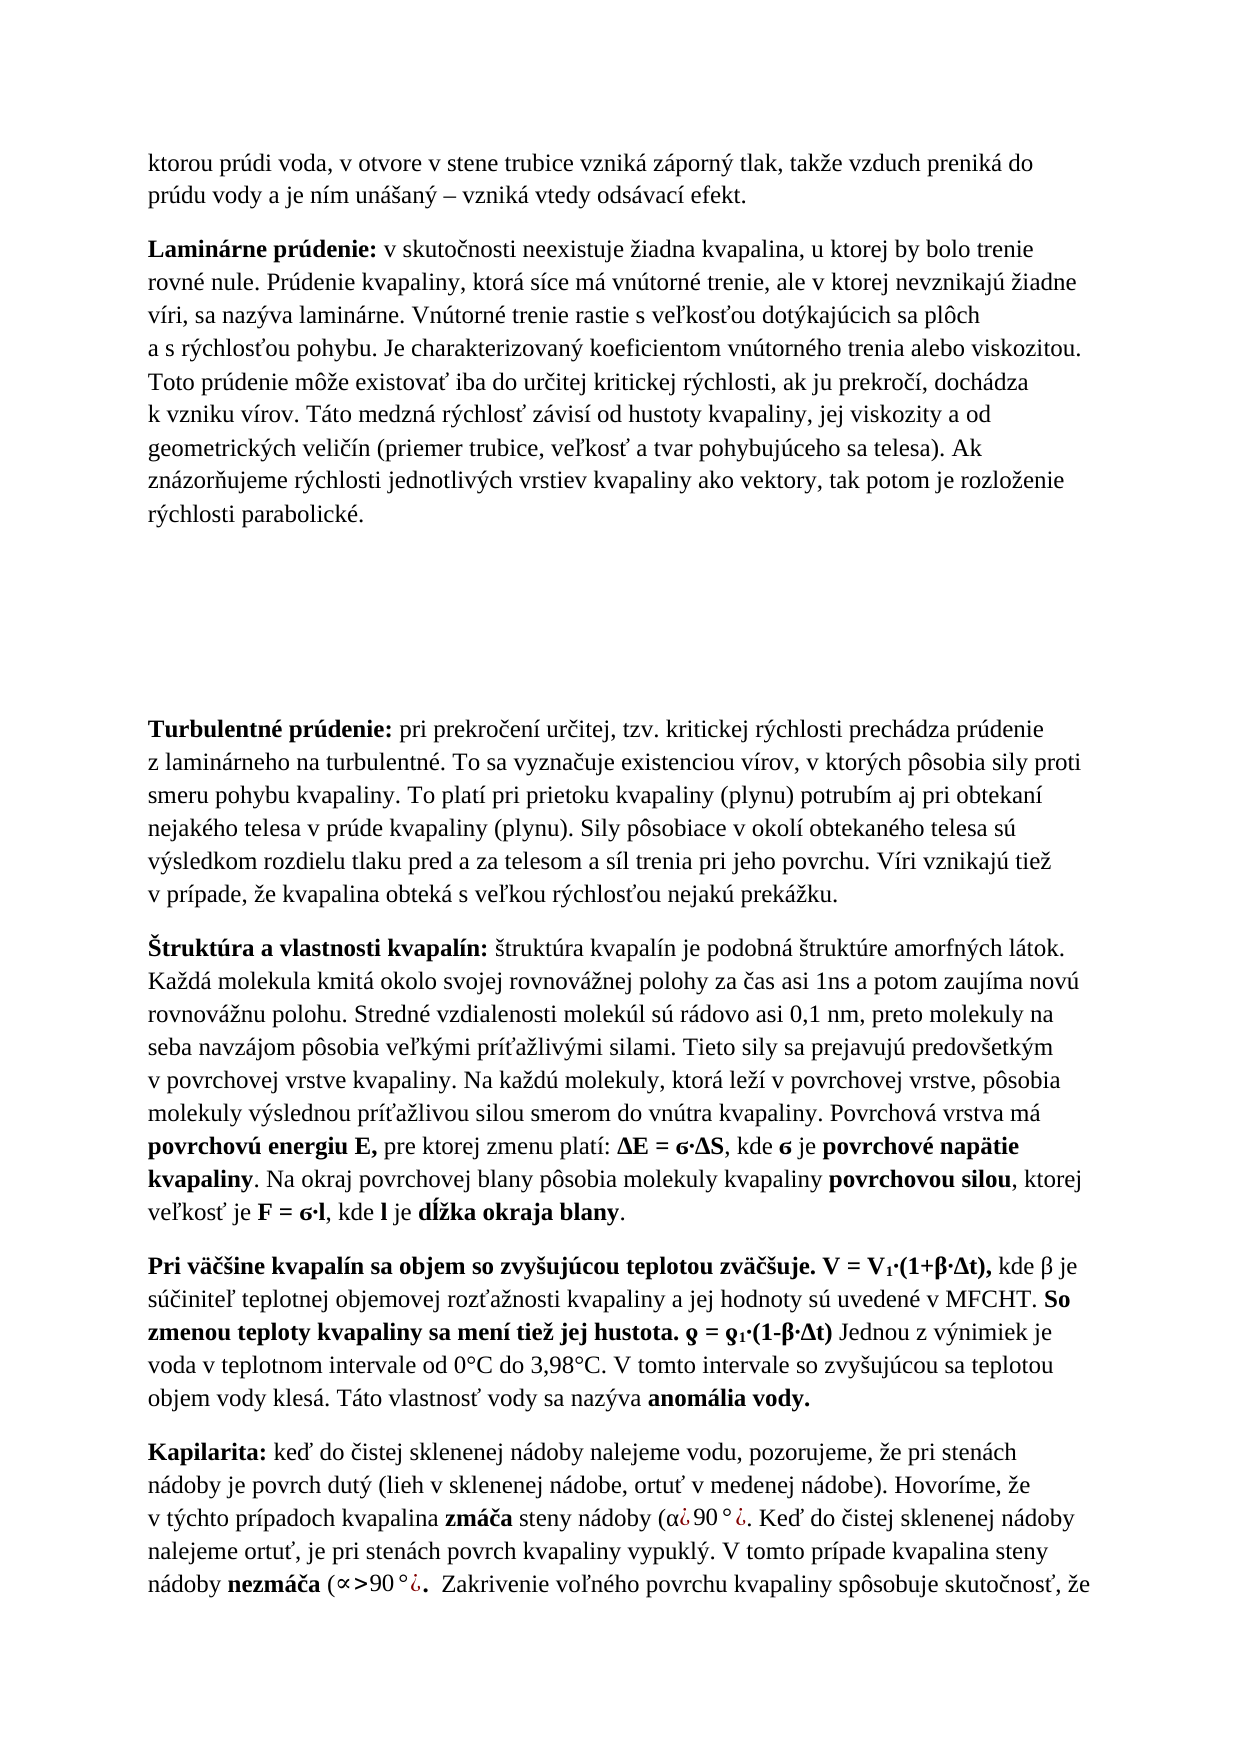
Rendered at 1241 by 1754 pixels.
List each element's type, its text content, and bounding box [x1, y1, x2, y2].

text Laminárne prúdenie: v skutočnosti neexistuje žiadna kvapalina, u ktorej by bolo trenie rovné nule. Prúdenie kvapaliny, ktorá síce má vnútorné trenie, ale v ktorej nevznikajú žiadne víri, sa nazýva laminárne. Vnútorné trenie rastie s veľkosťou dotýkajúcich sa plôch a s rýchlosťou pohybu. Je charakterizovaný koeficientom vnútorného trenia alebo viskozitou. Toto prúdenie môže existovať iba do určitej kritickej rýchlosti, ak ju prekročí, dochádza k vzniku vírov. Táto medzná rýchlosť závisí od hustoty kvapaliny, jej viskozity a od geometrických veličín (priemer trubice, veľkosť a tvar pohybujúceho sa telesa). Ak znázorňujeme rýchlosti jednotlivých vrstiev kvapaliny ako vektory, tak potom je rozloženie rýchlosti parabolické. [148, 234, 1093, 527]
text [148, 1437, 1093, 1598]
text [148, 148, 1093, 209]
text Turbulentné prúdenie: pri prekročení určitej, tzv. kritickej rýchlosti prechádza prúdenie z laminárneho na turbulentné. To sa vyznačuje existenciou vírov, v ktorých pôsobia sily proti smeru pohybu kvapaliny. To platí pri prietoku kvapaliny (plynu) potrubím aj pri obtekaní nejakého telesa v prúde kvapaliny (plynu). Sily pôsobiace v okolí obtekaného telesa sú výsledkom rozdielu tlaku pred a za telesom a síl trenia pri jeho povrchu. Víri vznikajú tiež v prípade, že kvapalina obteká s veľkou rýchlosťou nejakú prekážku. [148, 714, 1093, 908]
text Pri väčšine kvapalín sa objem so zvyšujúcou teplotou zväčšuje. V = V1∙(1+β∙∆t), kde β je súčiniteľ teplotnej objemovej rozťažnosti kvapaliny a jej hodnoty sú uvedené v MFCHT. So zmenou teploty kvapaliny sa mení tiež jej hustota. ƍ = ƍ1∙(1-β∙∆t) Jednou z výnimiek je voda v teplotnom intervale od 0°C do 3,98°C. V tomto intervale so zvyšujúcou sa teplotou objem vody klesá. Táto vlastnosť vody sa nazýva anomália vody. [148, 1251, 1093, 1412]
text Štruktúra a vlastnosti kvapalín: štruktúra kvapalín je podobná štruktúre amorfných látok. Každá molekula kmitá okolo svojej rovnovážnej polohy za čas asi 1ns a potom zaujíma novú rovnovážnu polohu. Stredné vzdialenosti molekúl sú rádovo asi 0,1 nm, preto molekuly na seba navzájom pôsobia veľkými príťažlivými silami. Tieto sily sa prejavujú predovšetkým v povrchovej vrstve kvapaliny. Na každú molekuly, ktorá leží v povrchovej vrstve, pôsobia molekuly výslednou príťažlivou silou smerom do vnútra kvapaliny. Povrchová vrstva má povrchovú energiu E, pre ktorej zmenu platí: ∆E = ϭ∙∆S, kde ϭ je povrchové napätie kvapaliny. Na okraj povrchovej blany pôsobia molekuly kvapaliny povrchovou silou, ktorej veľkosť je F = ϭ∙l, kde l je dĺžka okraja blany. [148, 933, 1093, 1226]
